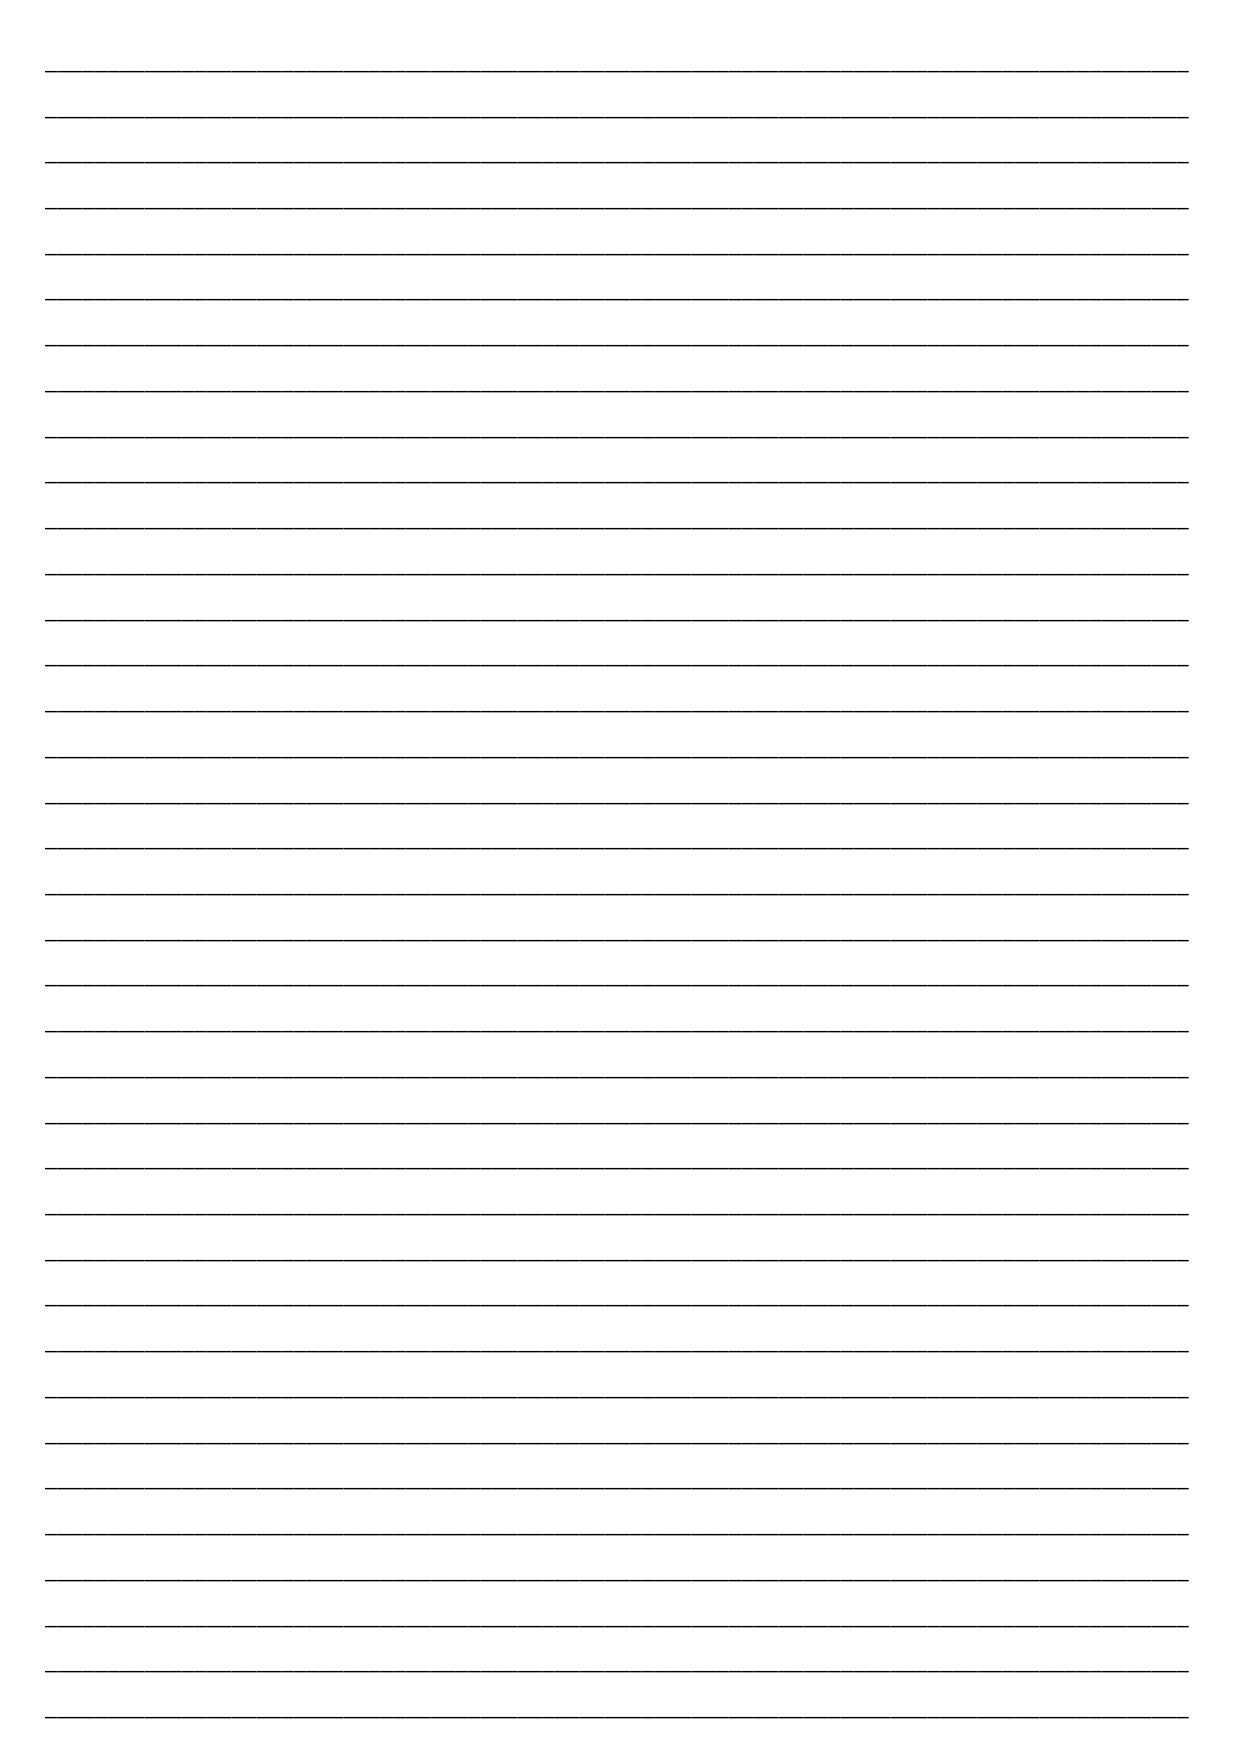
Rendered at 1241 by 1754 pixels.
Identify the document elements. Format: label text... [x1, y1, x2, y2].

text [45, 45, 1195, 1676]
text ____________________________________________________________________________________________ [45, 1691, 1195, 1722]
